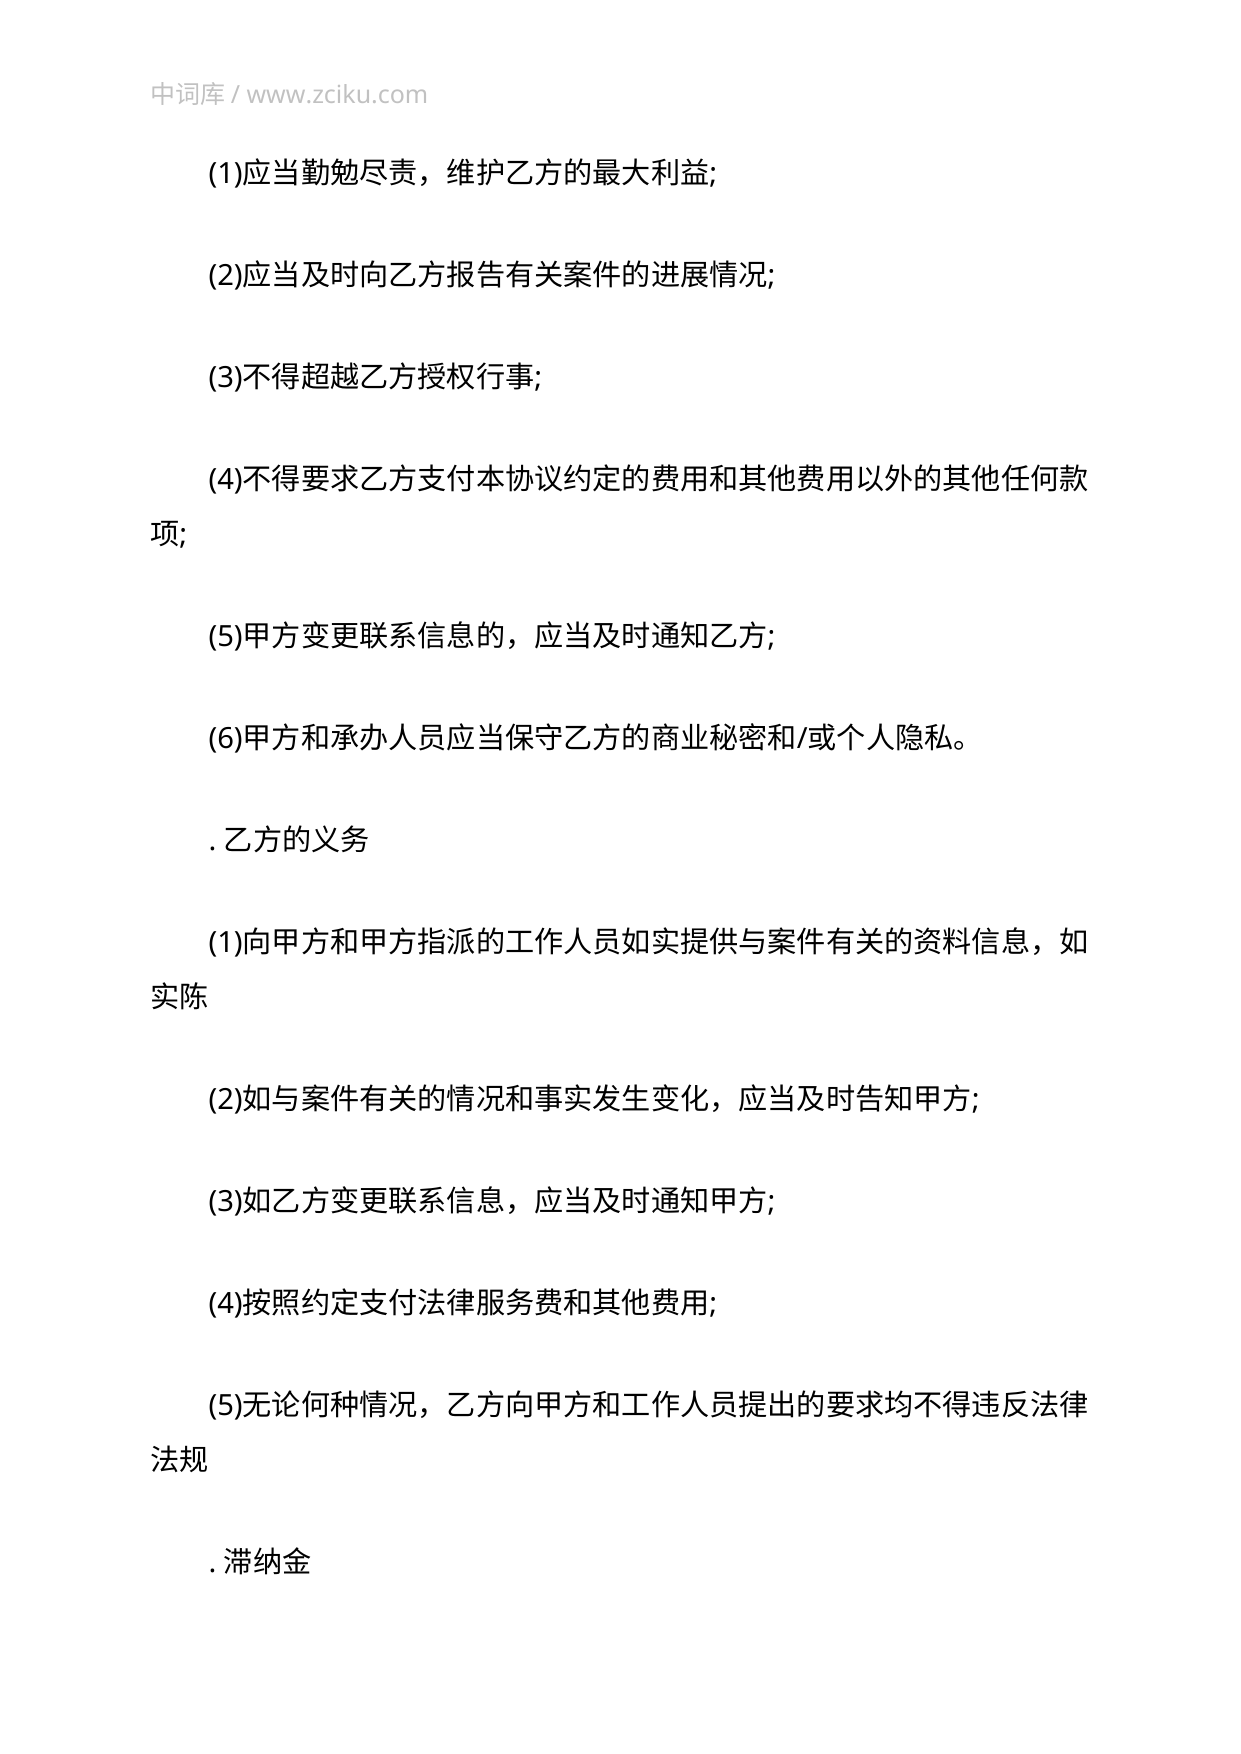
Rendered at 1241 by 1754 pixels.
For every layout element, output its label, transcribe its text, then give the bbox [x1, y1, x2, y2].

text (6)甲方和承办人员应当保守乙方的商业秘密和/或个人隐私。 [150, 715, 1090, 757]
text (2)应当及时向乙方报告有关案件的进展情况; [150, 252, 1090, 294]
text (3)不得超越乙方授权行事; [150, 354, 1090, 396]
text (5)无论何种情况，乙方向甲方和工作人员提出的要求均不得违反法律法规 [150, 1382, 1090, 1479]
text (5)甲方变更联系信息的，应当及时通知乙方; [150, 613, 1090, 655]
text . 滞纳金 [150, 1538, 1090, 1581]
text (4)按照约定支付法律服务费和其他费用; [150, 1279, 1090, 1322]
text (3)如乙方变更联系信息，应当及时通知甲方; [150, 1178, 1090, 1220]
text (2)如与案件有关的情况和事实发生变化，应当及时告知甲方; [150, 1076, 1090, 1118]
text (1)向甲方和甲方指派的工作人员如实提供与案件有关的资料信息，如实陈 [150, 919, 1090, 1016]
text (1)应当勤勉尽责，维护乙方的最大利益; [150, 150, 1090, 192]
text . 乙方的义务 [150, 817, 1090, 859]
text (4)不得要求乙方支付本协议约定的费用和其他费用以外的其他任何款项; [150, 456, 1090, 553]
